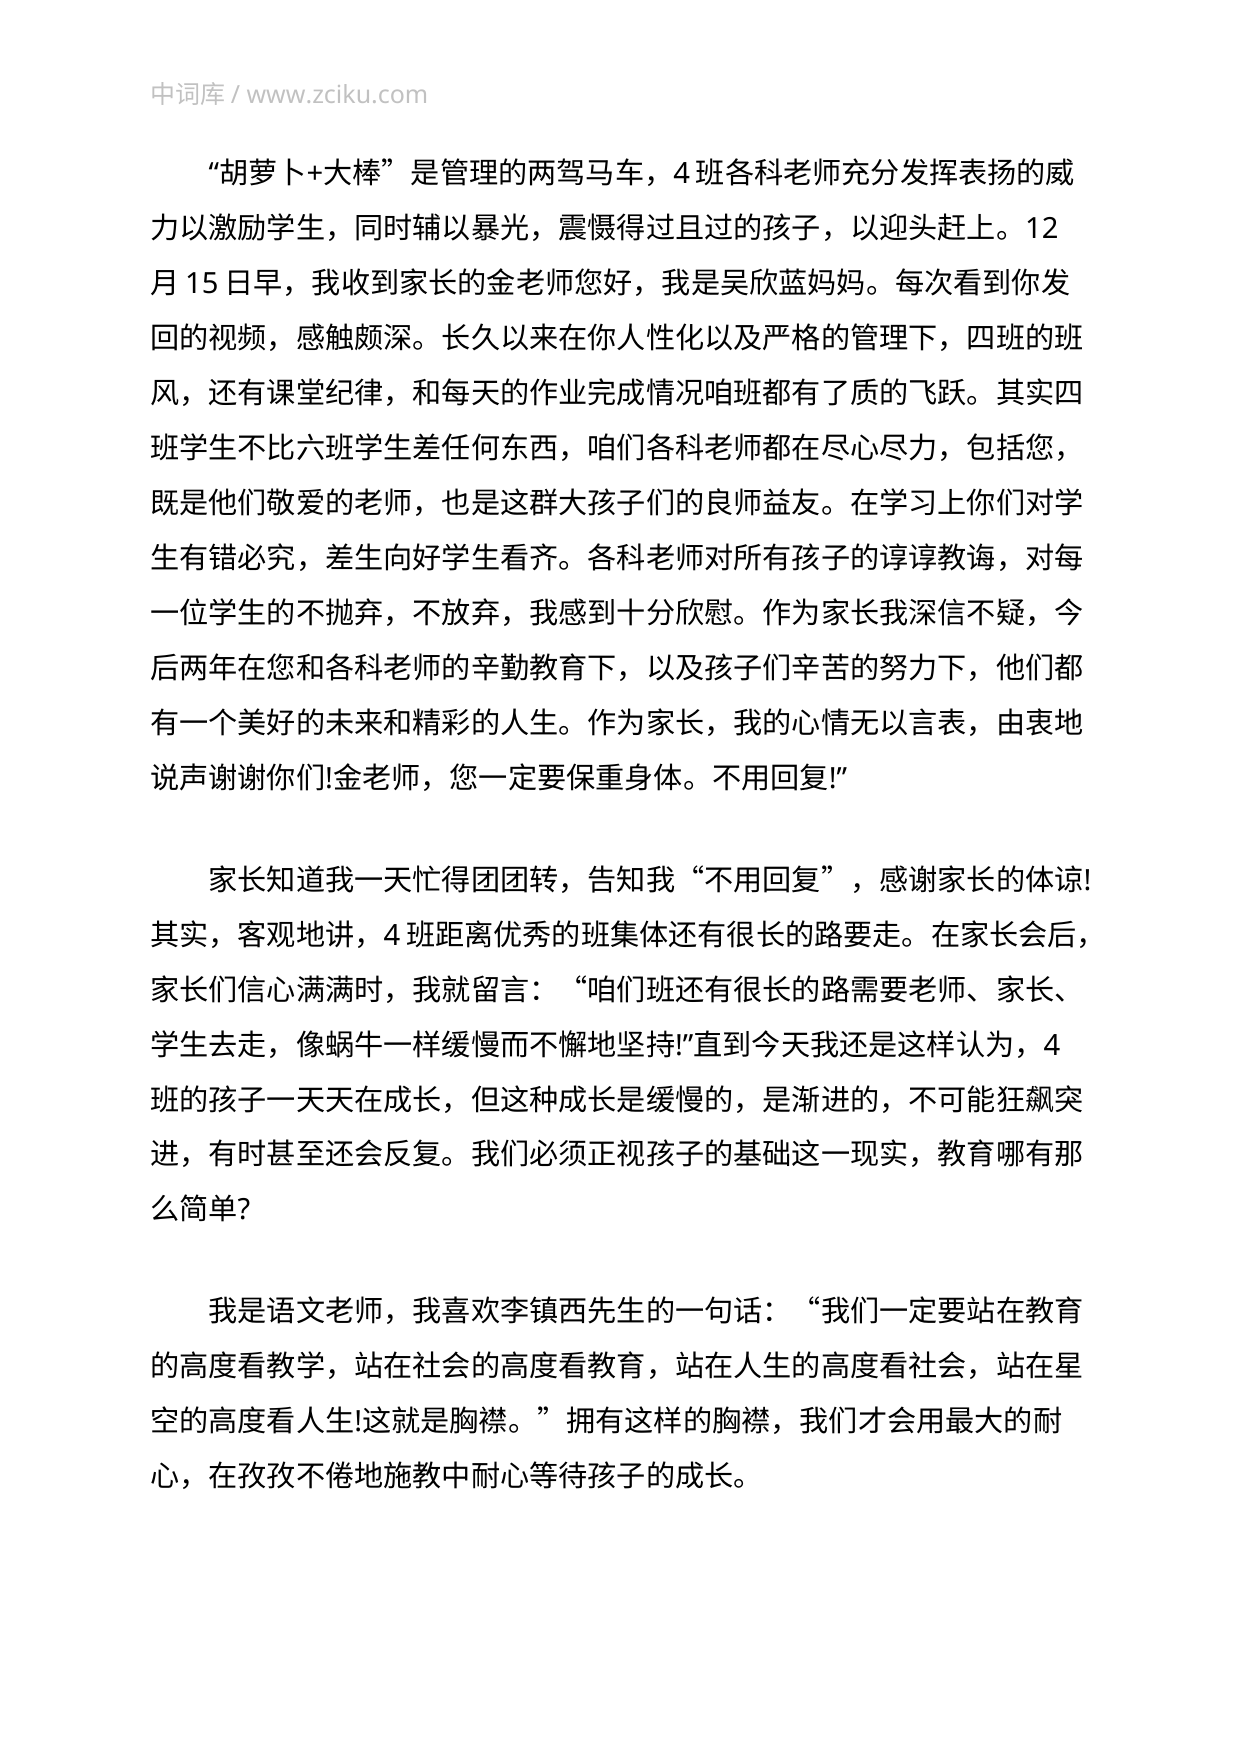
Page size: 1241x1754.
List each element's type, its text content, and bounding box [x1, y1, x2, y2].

text 我是语文老师，我喜欢李镇西先生的一句话：“我们一定要站在教育的高度看教学，站在社会的高度看教育，站在人生的高度看社会，站在星空的高度看人生!这就是胸襟。”拥有这样的胸襟，我们才会用最大的耐心，在孜孜不倦地施教中耐心等待孩子的成长。 [150, 1288, 1090, 1495]
text “胡萝卜+大棒”是管理的两驾马车，4班各科老师充分发挥表扬的威力以激励学生，同时辅以暴光，震慑得过且过的孩子，以迎头赶上。12月15日早，我收到家长的金老师您好，我是吴欣蓝妈妈。每次看到你发回的视频，感触颇深。长久以来在你人性化以及严格的管理下，四班的班风，还有课堂纪律，和每天的作业完成情况咱班都有了质的飞跃。其实四班学生不比六班学生差任何东西，咱们各科老师都在尽心尽力，包括您，既是他们敬爱的老师，也是这群大孩子们的良师益友。在学习上你们对学生有错必究，差生向好学生看齐。各科老师对所有孩子的谆谆教诲，对每一位学生的不抛弃，不放弃，我感到十分欣慰。作为家长我深信不疑，今后两年在您和各科老师的辛勤教育下，以及孩子们辛苦的努力下，他们都有一个美好的未来和精彩的人生。作为家长，我的心情无以言表，由衷地说声谢谢你们!金老师，您一定要保重身体。不用回复!” [150, 150, 1090, 797]
text 家长知道我一天忙得团团转，告知我“不用回复”，感谢家长的体谅!其实，客观地讲，4班距离优秀的班集体还有很长的路要走。在家长会后，家长们信心满满时，我就留言：“咱们班还有很长的路需要老师、家长、学生去走，像蜗牛一样缓慢而不懈地坚持!”直到今天我还是这样认为，4班的孩子一天天在成长，但这种成长是缓慢的，是渐进的，不可能狂飙突进，有时甚至还会反复。我们必须正视孩子的基础这一现实，教育哪有那么简单? [150, 856, 1090, 1228]
